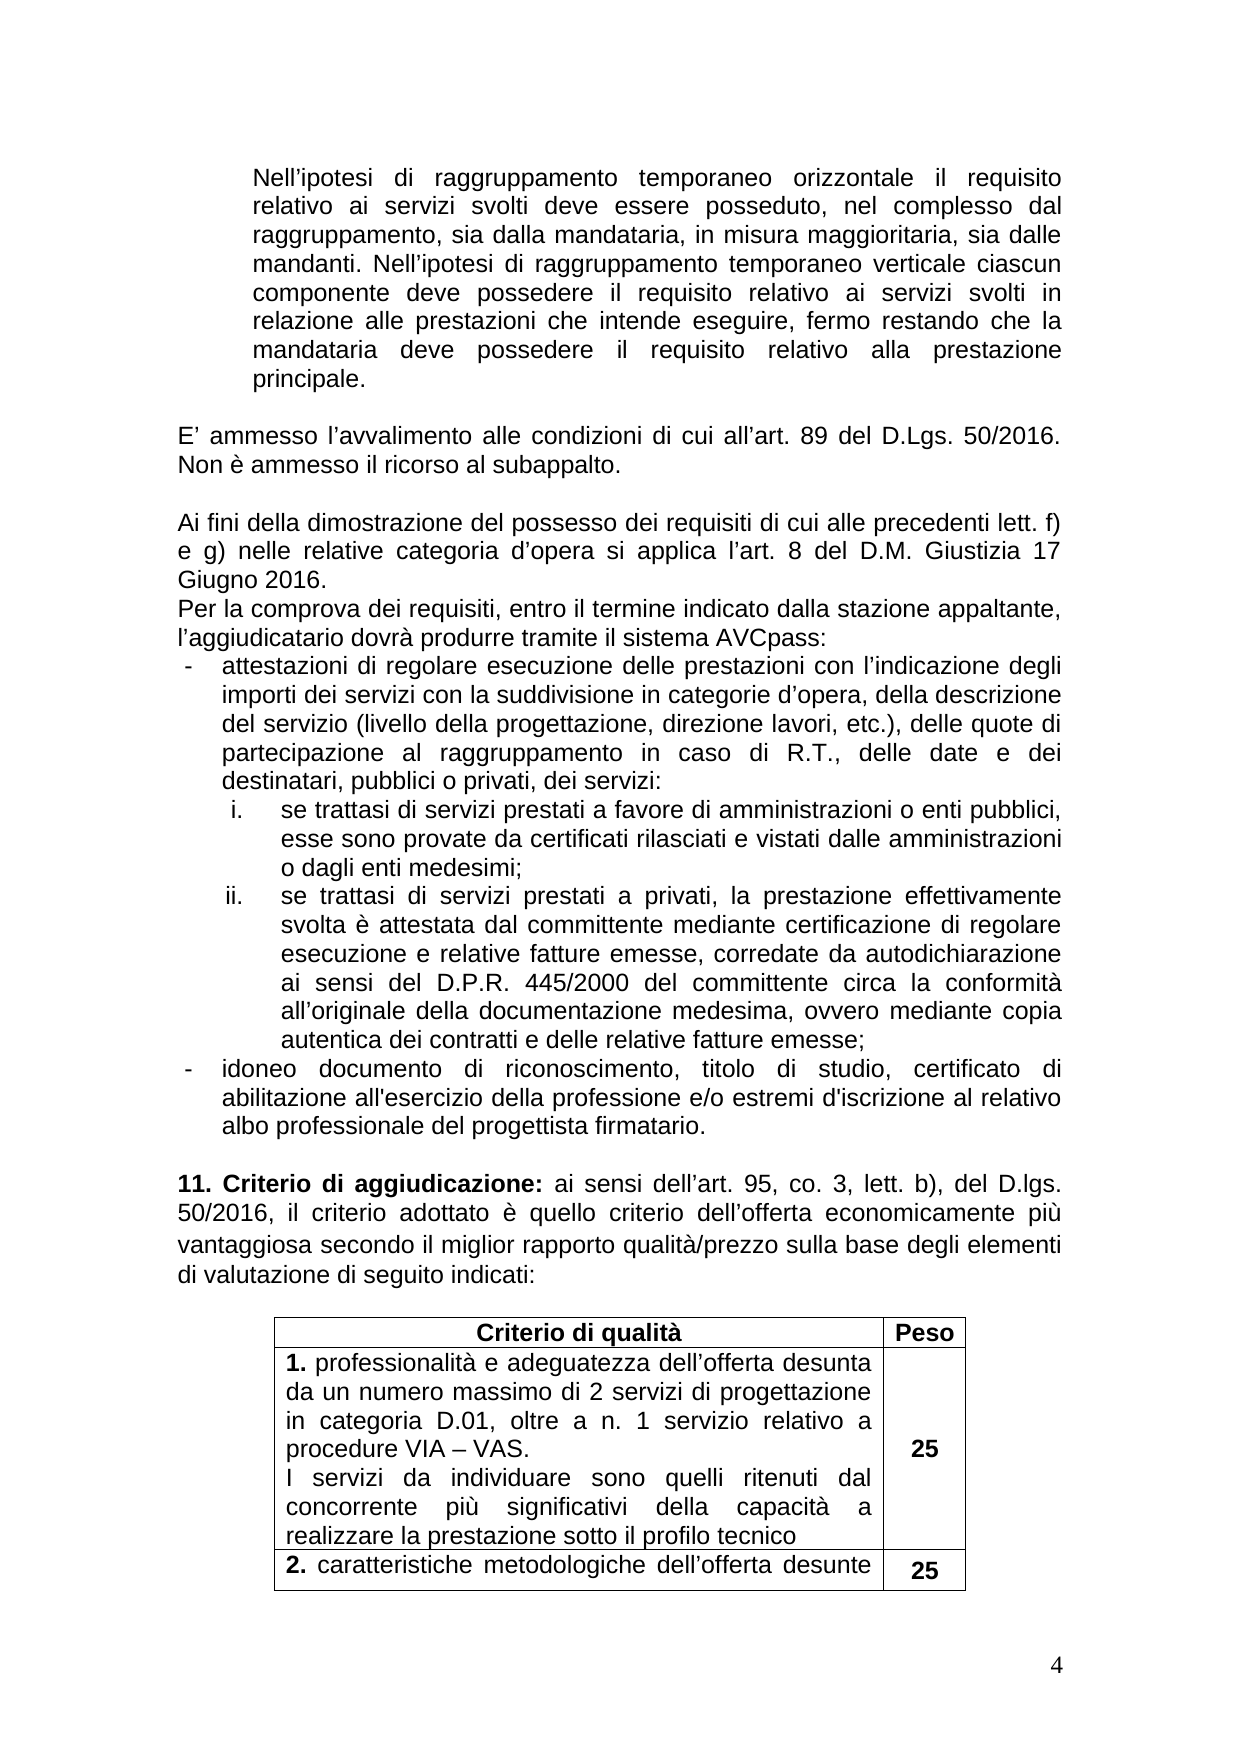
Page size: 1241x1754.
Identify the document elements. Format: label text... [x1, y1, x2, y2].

title attestazioni di regolare esecuzione delle prestazioni con l’indicazione degli importi dei servizi con la suddivisione in categorie d’opera, della descrizione del servizio (livello della progettazione, direzione lavori, etc.), delle quote di partecipazione al raggruppamento in caso di R.T., delle date e dei destinatari, pubblici o privati, dei servizi: [184, 651, 1063, 795]
title idoneo documento di riconoscimento, titolo di studio, certificato di abilitazione all'esercizio della professione e/o estremi d'iscrizione al relativo albo professionale del progettista firmatario. [184, 1054, 1063, 1140]
table_header Criterio di qualità [275, 1318, 883, 1347]
title Ai fini della dimostrazione del possesso dei requisiti di cui alle precedenti lett. f) e g) nelle relative categoria d’opera si applica l’art. 8 del D.M. Giustizia 17 Giugno 2016. [177, 507, 1063, 594]
title Nell’ipotesi di raggruppamento temporaneo orizzontale il requisito relativo ai servizi svolti deve essere posseduto, nel complesso dal raggruppamento, sia dalla mandataria, in misura maggioritaria, sia dalle mandanti. Nell’ipotesi di raggruppamento temporaneo verticale ciascun componente deve possedere il requisito relativo ai servizi svolti in relazione alle prestazioni che intende eseguire, fermo restando che la mandataria deve possedere il requisito relativo alla prestazione principale. [252, 162, 1063, 392]
title Per la comprova dei requisiti, entro il termine indicato dalla stazione appaltante, l’aggiudicatario dovrà produrre tramite il sistema AVCpass: [177, 594, 1063, 651]
title E’ ammesso l’avvalimento alle condizioni di cui all’art. 89 del D.Lgs. 50/2016. Non è ammesso il ricorso al subappalto. [177, 421, 1063, 479]
table_cell 1. professionalità e adeguatezza dell’offerta desunta da un numero massimo di 2 servizi di progettazione in categoria D.01, oltre a n. 1 servizio relativo a procedure VIA – VAS. I servizi da individuare sono quelli ritenuti dal concorrente più significativi della capacità a realizzare la prestazione sotto il profilo tecnico [275, 1348, 883, 1549]
table_header Peso [884, 1318, 965, 1347]
table_cell 25 [884, 1550, 965, 1590]
title se trattasi di servizi prestati a privati, la prestazione effettivamente svolta è attestata dal committente mediante certificazione di regolare esecuzione e relative fatture emesse, corredate da autodichiarazione ai sensi del D.P.R. 445/2000 del committente circa la conformità all’originale della documentazione medesima, ovvero mediante copia autentica dei contratti e delle relative fatture emesse; [243, 881, 1063, 1054]
table_cell 25 [884, 1348, 965, 1549]
title se trattasi di servizi prestati a favore di amministrazioni o enti pubblici, esse sono provate da certificati rilasciati e vistati dalle amministrazioni o dagli enti medesimi; [243, 795, 1063, 881]
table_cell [275, 1550, 883, 1590]
title 11. Criterio di aggiudicazione: ai sensi dell’art. 95, co. 3, lett. b), del D.lgs. 50/2016, il criterio adottato è quello criterio dell’offerta economicamente più vantaggiosa secondo il miglior rapporto qualità/prezzo sulla base degli elementi di valutazione di seguito indicati: [177, 1169, 1063, 1288]
